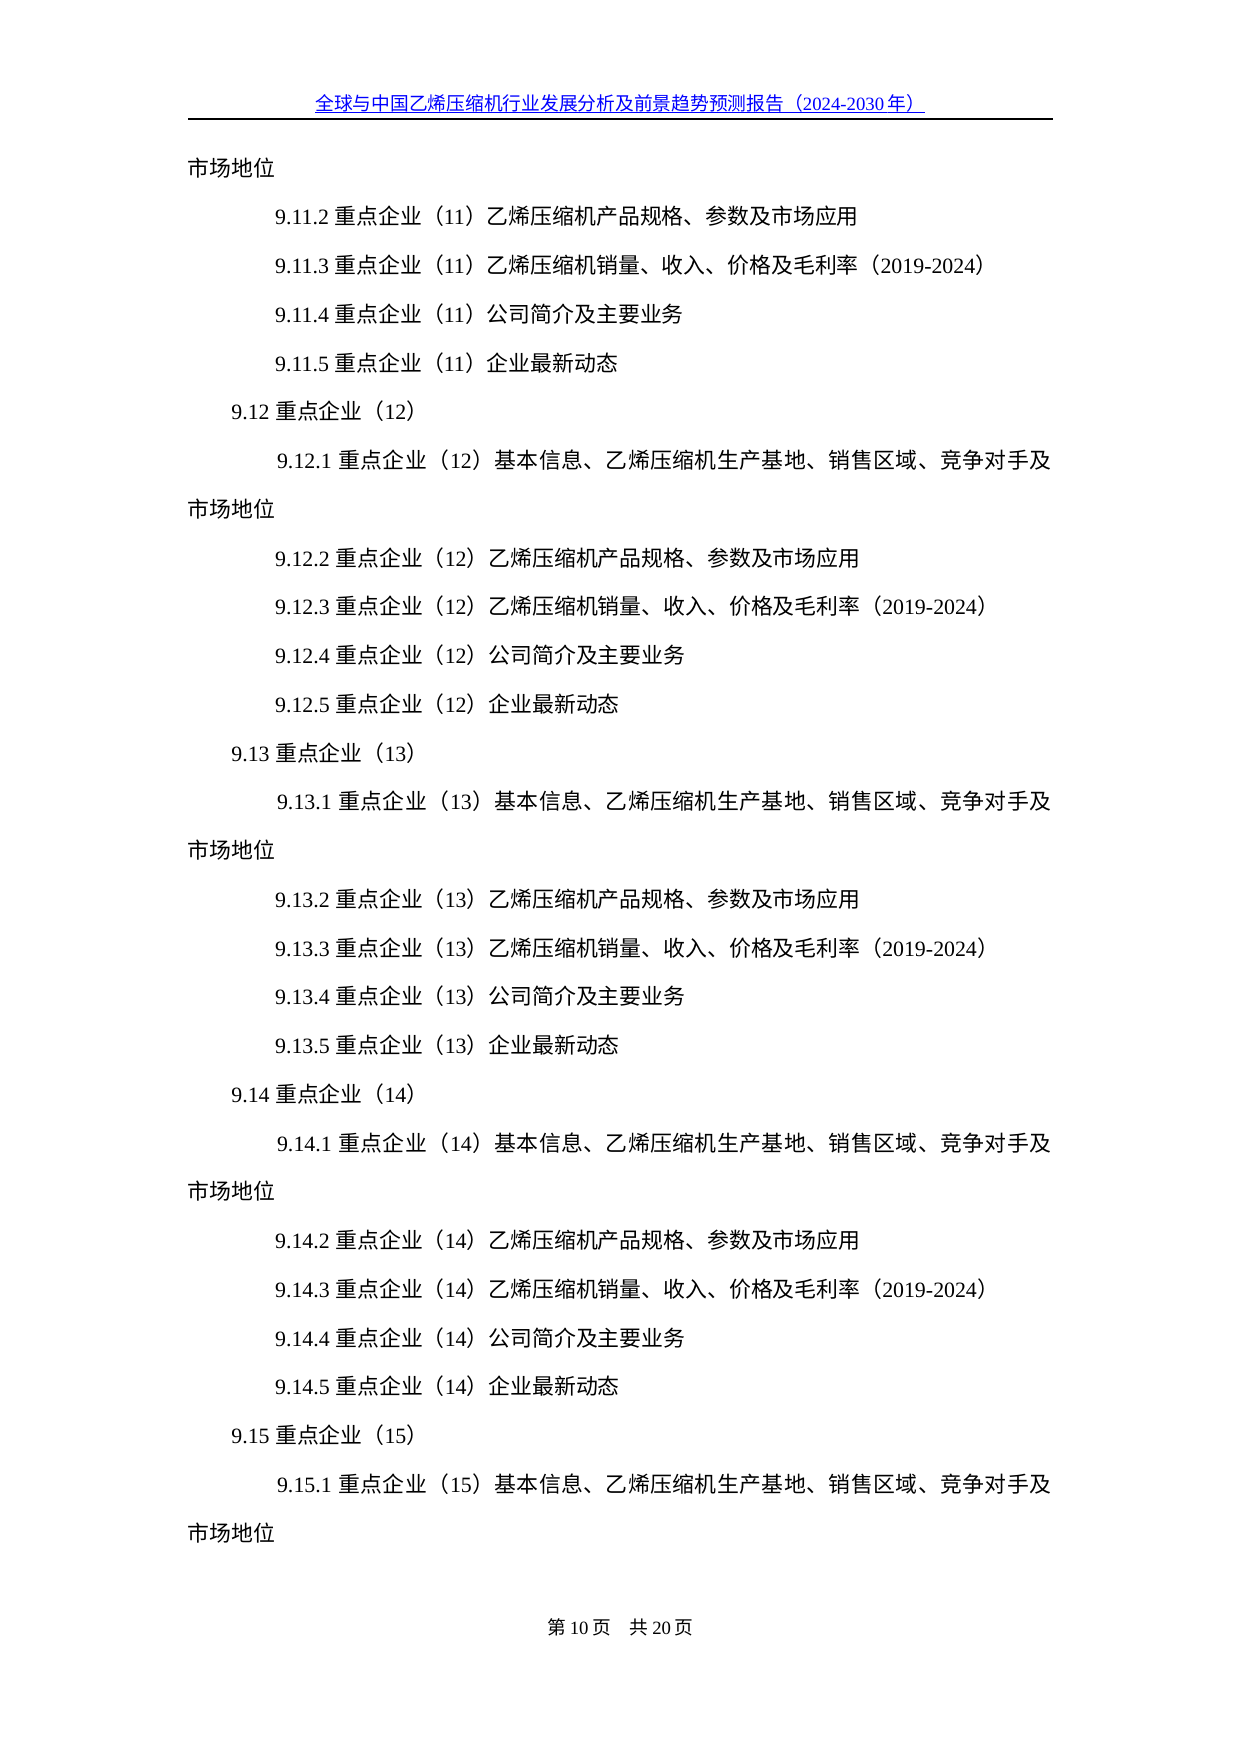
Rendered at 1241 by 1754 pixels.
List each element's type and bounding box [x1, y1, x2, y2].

text [187, 150, 1053, 1548]
